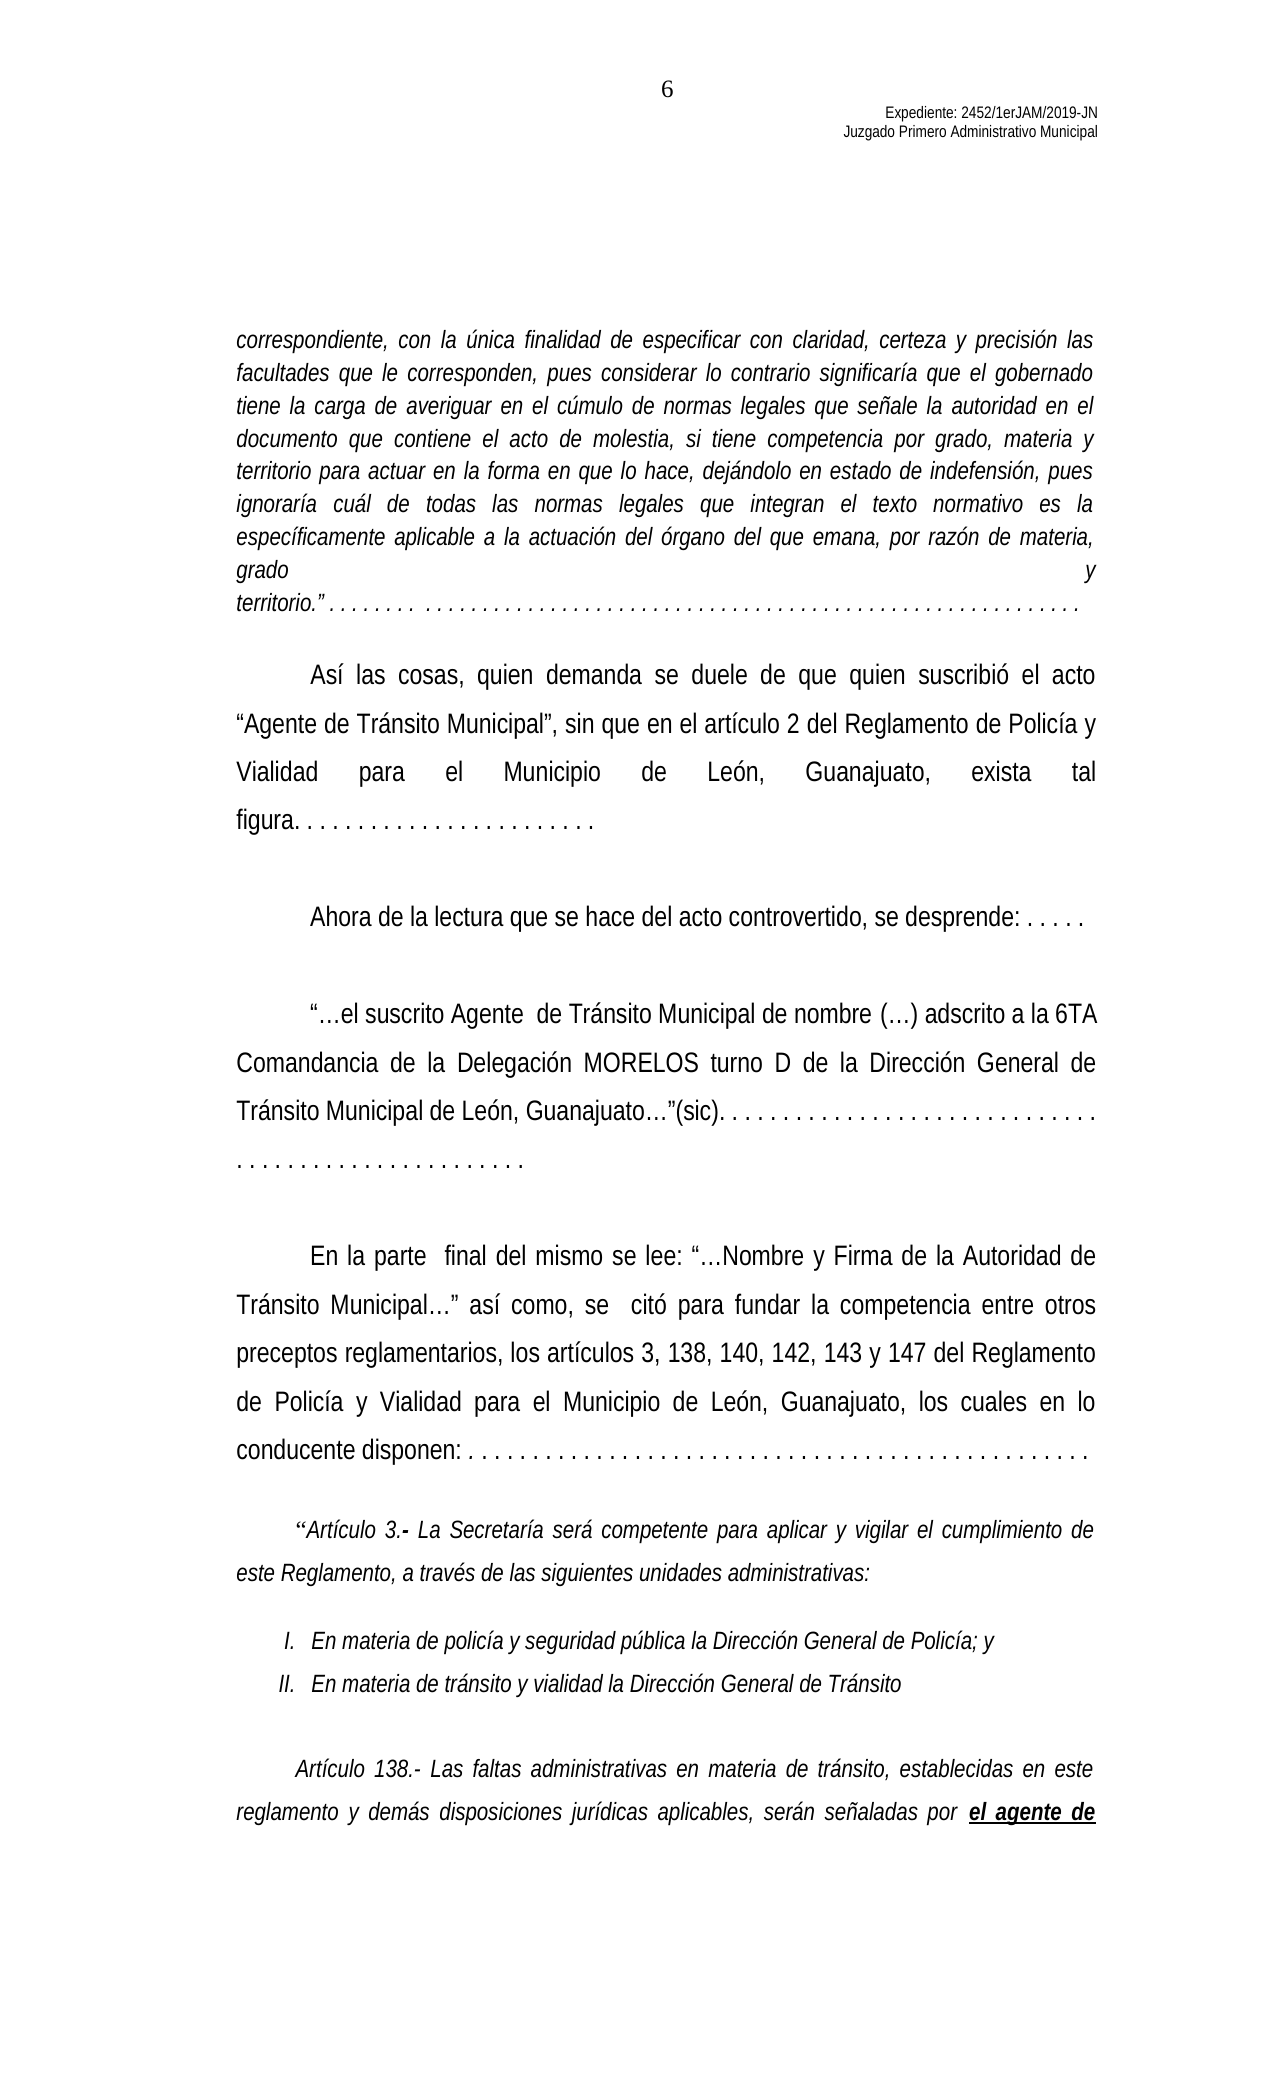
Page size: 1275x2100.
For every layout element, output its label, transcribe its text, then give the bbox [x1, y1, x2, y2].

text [236, 1754, 1098, 1826]
list En materia de tránsito y vialidad la Dirección General de Tránsito [295, 1668, 1098, 1697]
text “Artículo 3.- La Secretaría será competente para aplicar y vigilar el cumplimiento de este Reglamento, a través de las siguientes unidades administrativas: [236, 1514, 1098, 1586]
text Así las cosas, quien demanda se duele de que quien suscribió el acto “Agente de Tránsito Municipal”, sin que en el artículo 2 del Reglamento de Policía y Vialidad para el Municipio de León, Guanajuato, exista tal figura. . . . . . . . . . . . . . . . . . . . . . . . [236, 658, 1098, 836]
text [236, 325, 1098, 617]
text “…el suscrito Agente de Tránsito Municipal de nombre (…) adscrito a la 6TA Comandancia de la Delegación MORELOS turno D de la Dirección General de Tránsito Municipal de León, Guanajuato…”(sic). . . . . . . . . . . . . . . . . . . . . . . . . . . . . . . . . . . . . . . . . . . . . . . . . . . . . [236, 997, 1098, 1175]
text Ahora de la lectura que se hace del acto controvertido, se desprende: . . . . . [236, 900, 1098, 933]
list En materia de policía y seguridad pública la Dirección General de Policía; y [295, 1626, 1098, 1654]
text En la parte final del mismo se lee: “…Nombre y Firma de la Autoridad de Tránsito Municipal…” así como, se citó para fundar la competencia entre otros preceptos reglamentarios, los artículos 3, 138, 140, 142, 143 y 147 del Reglamento de Policía y Vialidad para el Municipio de León, Guanajuato, los cuales en lo conducente disponen: . . . . . . . . . . . . . . . . . . . . . . . . . . . . . . . . . . . . . . . . . . . . . . . . . [236, 1239, 1098, 1466]
